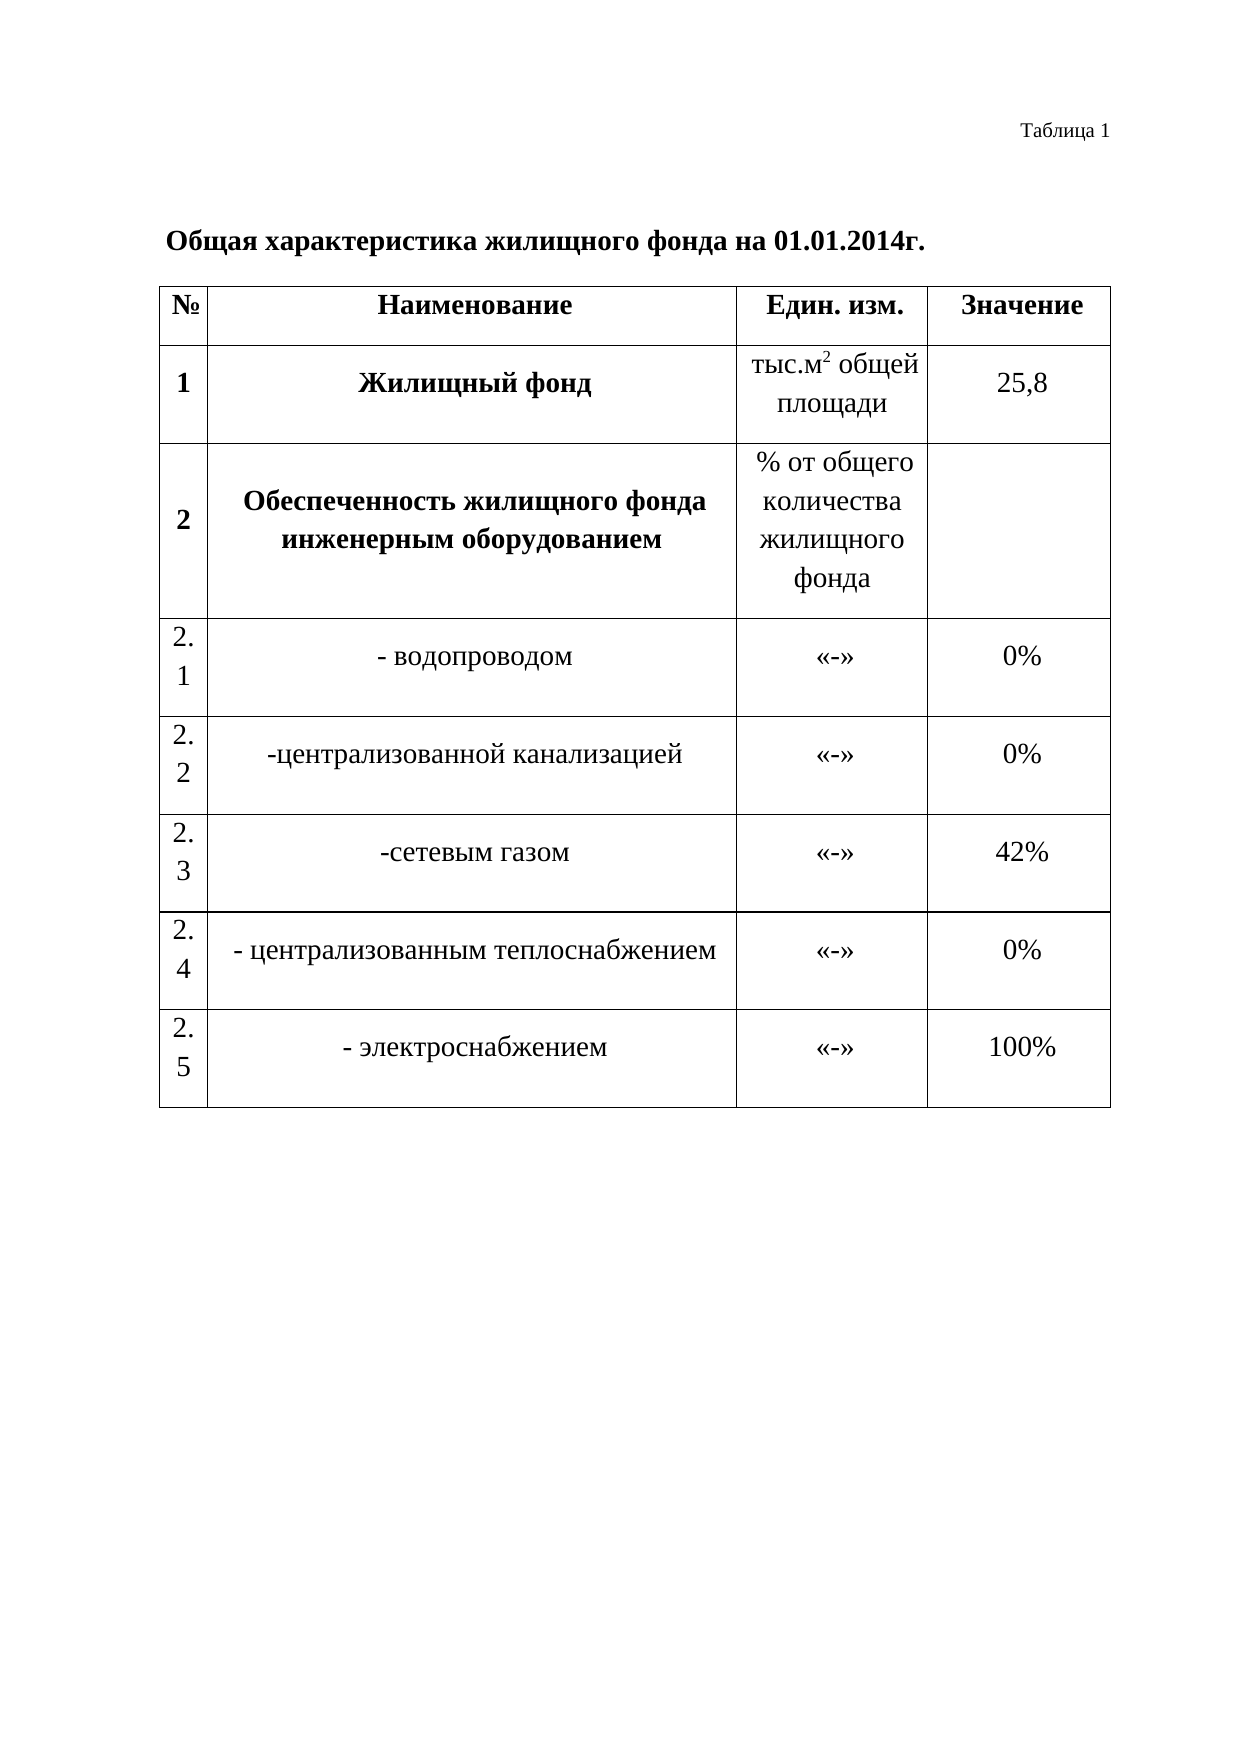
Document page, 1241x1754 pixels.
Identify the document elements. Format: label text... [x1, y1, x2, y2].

table_cell 2.5 [160, 1010, 207, 1107]
table_cell 0% [928, 619, 1110, 716]
table_header Наименование [208, 287, 736, 345]
table_cell -сетевым газом [208, 815, 736, 911]
table_cell «-» [737, 717, 927, 814]
table_cell тыс.м2 общей площади [737, 346, 927, 443]
table_cell «-» [737, 815, 927, 911]
table_header Значение [928, 287, 1110, 345]
table_cell [928, 444, 1110, 618]
table_cell % от общего количества жилищного фонда [737, 444, 927, 618]
table_cell «-» [737, 913, 927, 1009]
table_cell - водопроводом [208, 619, 736, 716]
table_cell 2.1 [160, 619, 207, 716]
table_header № [160, 287, 207, 345]
table_header Един. изм. [737, 287, 927, 345]
table_cell - электроснабжением [208, 1010, 736, 1107]
table_cell 2.3 [160, 815, 207, 911]
table_cell «-» [737, 1010, 927, 1107]
text Общая характеристика жилищного фонда на 01.01.2014г. [159, 223, 1110, 257]
table_cell -централизованной канализацией [208, 717, 736, 814]
table_cell 2.2 [160, 717, 207, 814]
table_cell 2 [160, 444, 207, 618]
table_cell 25,8 [928, 346, 1110, 443]
table_cell 100% [928, 1010, 1110, 1107]
table_cell 0% [928, 717, 1110, 814]
table_cell Жилищный фонд [208, 346, 736, 443]
table_cell 1 [160, 346, 207, 443]
table_cell 42% [928, 815, 1110, 911]
text Таблица 1 [159, 118, 1110, 142]
table_cell «-» [737, 619, 927, 716]
table_cell - централизованным теплоснабжением [208, 913, 736, 1009]
table_cell 0% [928, 913, 1110, 1009]
table_cell 2.4 [160, 913, 207, 1009]
table_cell Обеспеченность жилищного фонда инженерным оборудованием [208, 444, 736, 618]
